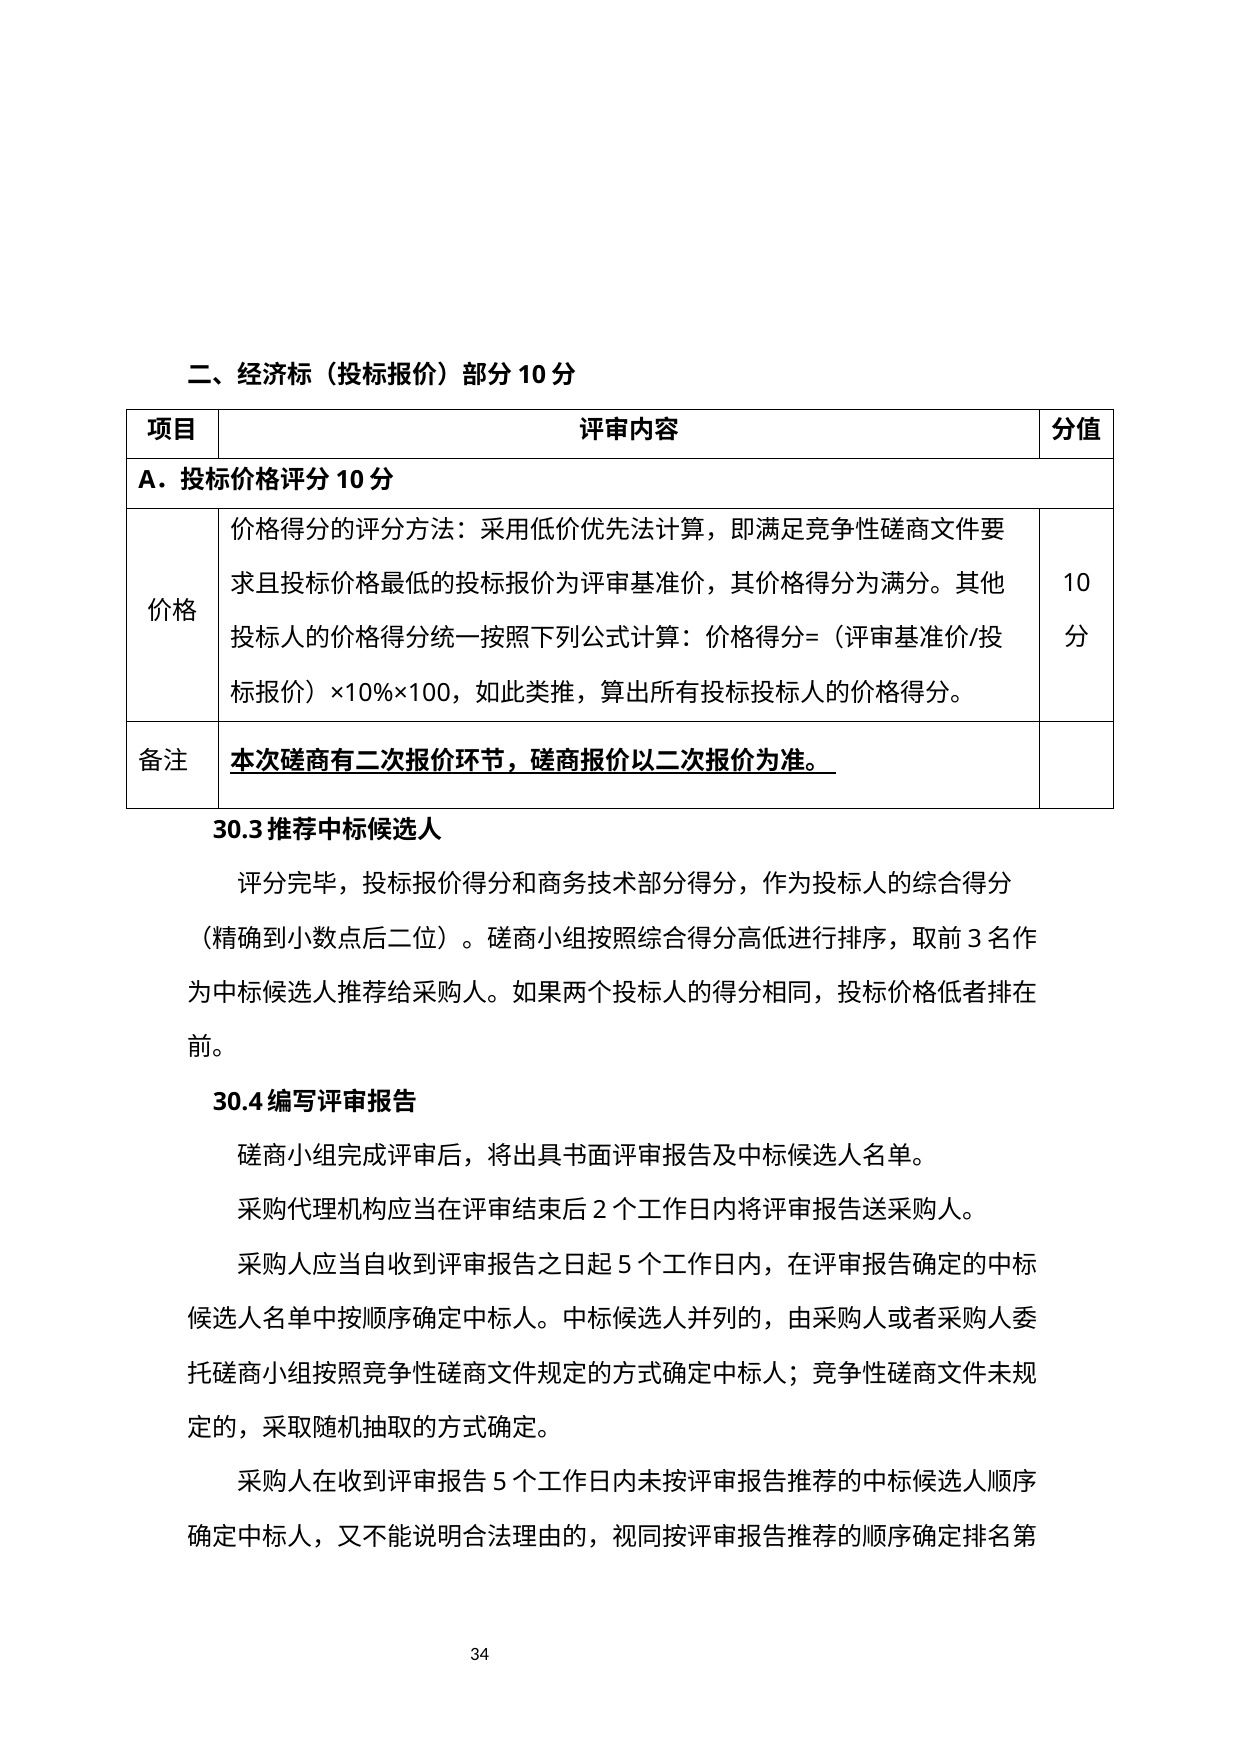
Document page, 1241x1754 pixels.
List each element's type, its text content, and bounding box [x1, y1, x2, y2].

table_cell 本次磋商有二次报价环节，磋商报价以二次报价为准。 [219, 722, 1039, 808]
table_header 项目 [127, 410, 218, 458]
table_cell 10分 [1040, 509, 1113, 721]
table_header 分值 [1040, 410, 1113, 458]
table_header 评审内容 [219, 410, 1039, 458]
table_cell 价格得分的评分方法：采用低价优先法计算，即满足竞争性磋商文件要求且投标价格最低的投标报价为评审基准价，其价格得分为满分。其他投标人的价格得分统一按照下列公式计算：价格得分=（评审基准价/投标报价）×10%×100，如此类推，算出所有投标投标人的价格得分。 [219, 509, 1039, 721]
text 评分完毕，投标报价得分和商务技术部分得分，作为投标人的综合得分（精确到小数点后二位）。磋商小组按照综合得分高低进行排序，取前3名作为中标候选人推荐给采购人。如果两个投标人的得分相同，投标价格低者排在前。 [187, 864, 1053, 1063]
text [187, 1462, 1053, 1552]
table_cell 备注 [127, 722, 218, 808]
text 采购代理机构应当在评审结束后2个工作日内将评审报告送采购人。 [187, 1190, 1053, 1226]
table_cell 价格 [127, 509, 218, 721]
text 磋商小组完成评审后，将出具书面评审报告及中标候选人名单。 [187, 1136, 1053, 1172]
table_cell [1040, 722, 1113, 808]
text 30.3推荐中标候选人 [187, 809, 1053, 846]
text 采购人应当自收到评审报告之日起5个工作日内，在评审报告确定的中标候选人名单中按顺序确定中标人。中标候选人并列的，由采购人或者采购人委托磋商小组按照竞争性磋商文件规定的方式确定中标人；竞争性磋商文件未规定的，采取随机抽取的方式确定。 [187, 1244, 1053, 1444]
text 30.4编写评审报告 [187, 1081, 1053, 1117]
text 二、经济标（投标报价）部分10分 [187, 354, 1053, 390]
table_cell A．投标价格评分10分 [127, 459, 1113, 508]
